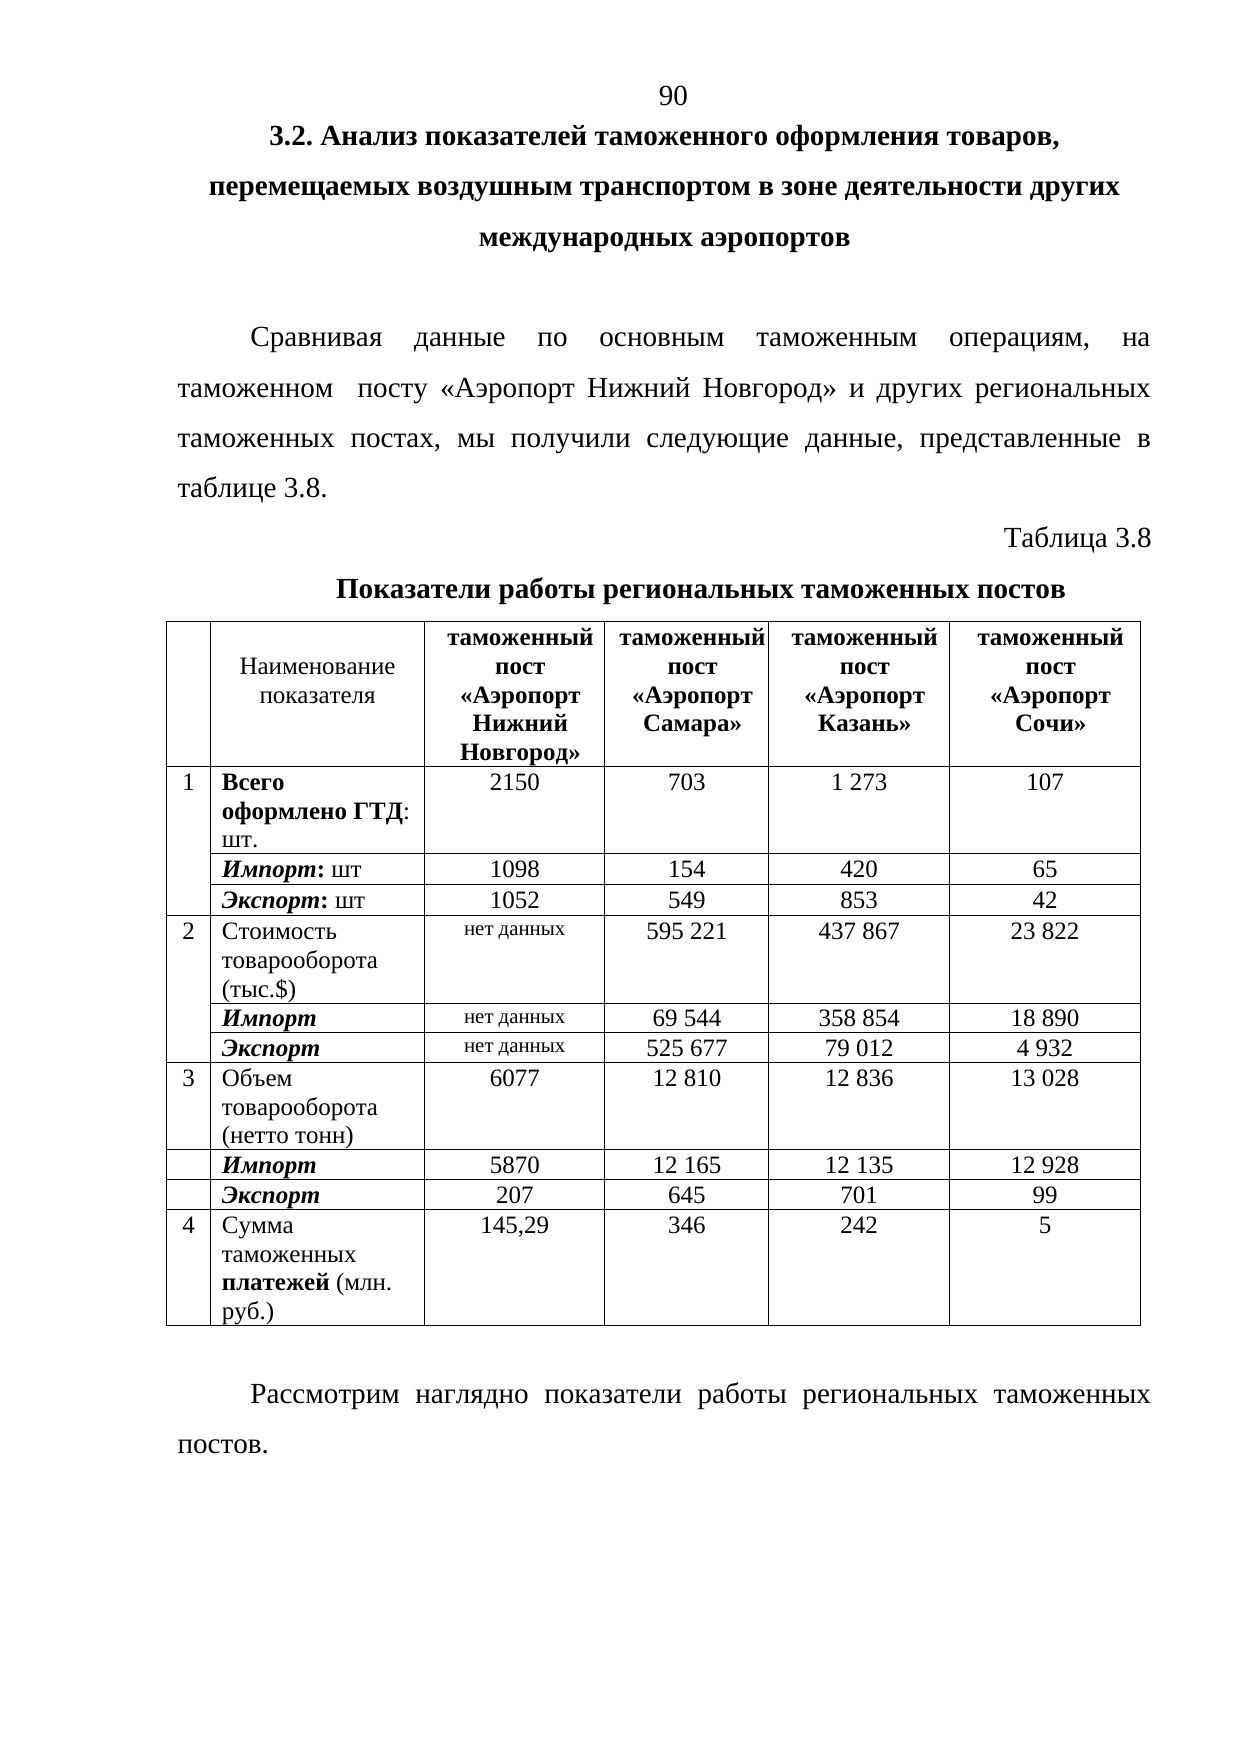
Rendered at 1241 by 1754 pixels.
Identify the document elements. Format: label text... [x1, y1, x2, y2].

table_cell 42 [950, 885, 1140, 915]
table_cell 4 [167, 1210, 210, 1325]
table_cell 242 [769, 1210, 949, 1325]
text Сравнивая данные по основным таможенным операциям, на таможенном посту «Аэропорт Нижний Новгород» и других региональных таможенных постах, мы получили следующие данные, представленные в таблице 3.8. [177, 319, 1152, 504]
table_cell 69 544 [605, 1004, 768, 1032]
table_cell [167, 1150, 210, 1179]
table_cell 145,29 [425, 1210, 604, 1325]
table_cell 99 [950, 1180, 1140, 1209]
table_cell нет данных [425, 1004, 604, 1032]
table_cell нет данных [425, 916, 604, 1002]
table_cell 12 135 [769, 1150, 949, 1179]
table_cell 346 [605, 1210, 768, 1325]
table_cell 207 [425, 1180, 604, 1209]
table_cell Экспорт: шт [211, 885, 424, 915]
table_cell 13 028 [950, 1063, 1140, 1149]
table_cell 1052 [425, 885, 604, 915]
table_cell 525 677 [605, 1033, 768, 1062]
text Рассмотрим наглядно показатели работы региональных таможенных постов. [177, 1376, 1152, 1460]
table_cell 595 221 [605, 916, 768, 1002]
table_cell Импорт: шт [211, 854, 424, 884]
table_cell 1098 [425, 854, 604, 884]
table_cell Всего оформлено ГТД: шт. [211, 767, 424, 853]
table_header таможенный пост «Аэропорт Нижний Новгород» [425, 622, 604, 766]
table_cell Импорт [211, 1004, 424, 1032]
table_cell 549 [605, 885, 768, 915]
table_cell 701 [769, 1180, 949, 1209]
text международных аэропортов [177, 219, 1152, 252]
table_cell нет данных [425, 1033, 604, 1062]
table_header Наименование показателя [211, 622, 424, 766]
table_header таможенный пост «Аэропорт Казань» [769, 622, 949, 766]
table_cell 358 854 [769, 1004, 949, 1032]
table_cell 107 [950, 767, 1140, 853]
table_cell 703 [605, 767, 768, 853]
table_cell 1 [167, 767, 210, 915]
table_cell Сумма таможенных платежей (млн. руб.) [211, 1210, 424, 1325]
table_cell 12 810 [605, 1063, 768, 1149]
text перемещаемых воздушным транспортом в зоне деятельности других [177, 168, 1152, 202]
table_cell 18 890 [950, 1004, 1140, 1032]
table_cell 23 822 [950, 916, 1140, 1002]
table_cell 2150 [425, 767, 604, 853]
table_cell 5870 [425, 1150, 604, 1179]
table_cell 12 165 [605, 1150, 768, 1179]
table_cell Экспорт [211, 1180, 424, 1209]
table_cell 154 [605, 854, 768, 884]
table_cell Стоимость товарооборота (тыс.$) [211, 916, 424, 1002]
table_cell 6077 [425, 1063, 604, 1149]
table_cell Объем товарооборота (нетто тонн) [211, 1063, 424, 1149]
table_cell 79 012 [769, 1033, 949, 1062]
table_cell 420 [769, 854, 949, 884]
table_cell 5 [950, 1210, 1140, 1325]
table_cell [167, 1180, 210, 1209]
table_cell 2 [167, 916, 210, 1062]
table_cell 1 273 [769, 767, 949, 853]
table_cell 853 [769, 885, 949, 915]
text Показатели работы региональных таможенных постов [177, 571, 1152, 604]
table_header таможенный пост «Аэропорт Сочи» [950, 622, 1140, 766]
table_header таможенный пост «Аэропорт Самара» [605, 622, 768, 766]
table_cell 3 [167, 1063, 210, 1149]
text 3.2. Анализ показателей таможенного оформления товаров, [177, 118, 1152, 152]
table_cell 645 [605, 1180, 768, 1209]
text Таблица 3.8 [177, 521, 1152, 554]
table_cell Импорт [211, 1150, 424, 1179]
table_cell 437 867 [769, 916, 949, 1002]
table_cell 12 836 [769, 1063, 949, 1149]
table_header [167, 622, 210, 766]
table_cell 4 932 [950, 1033, 1140, 1062]
table_cell 12 928 [950, 1150, 1140, 1179]
table_cell 65 [950, 854, 1140, 884]
table_cell Экспорт [211, 1033, 424, 1062]
